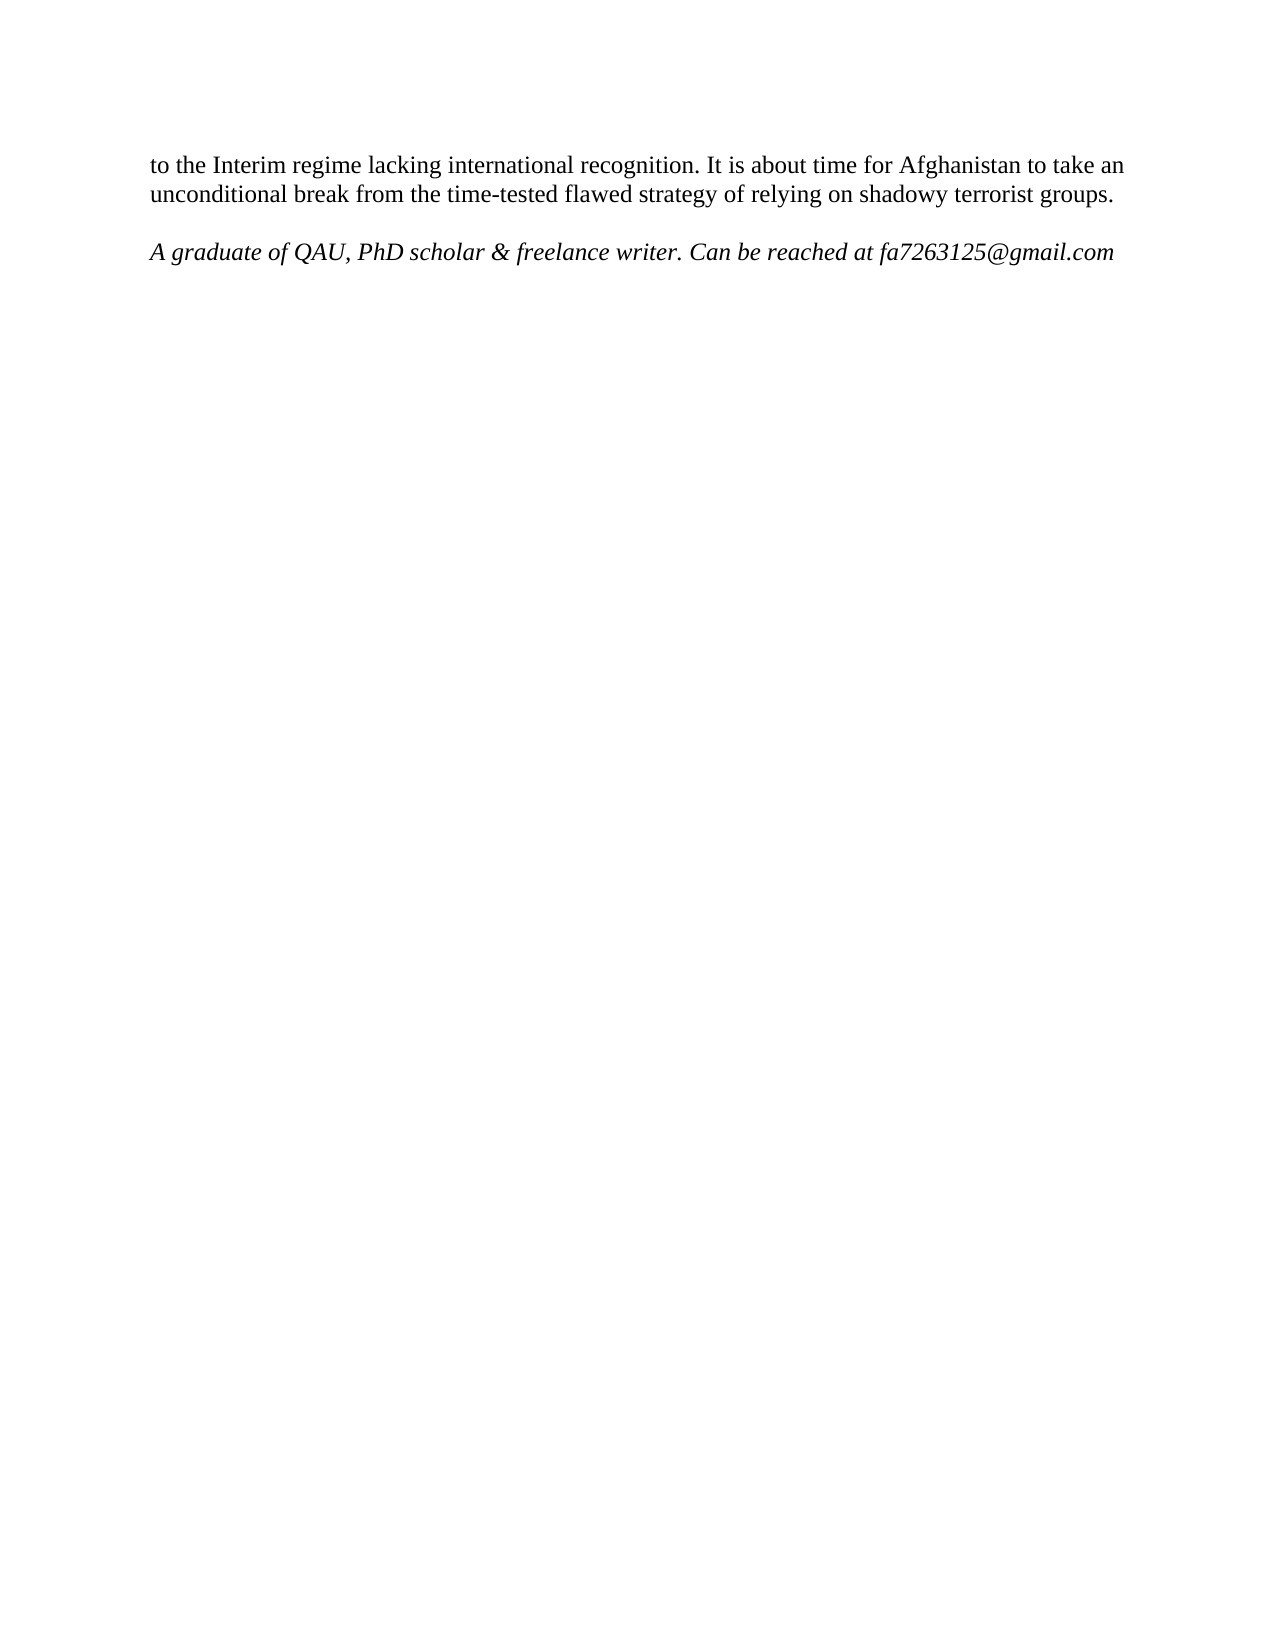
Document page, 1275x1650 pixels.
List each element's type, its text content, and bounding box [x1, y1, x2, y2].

text A graduate of QAU, PhD scholar & freelance writer. Can be reached at fa7263125@gmail.com [150, 237, 1125, 265]
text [150, 150, 1125, 207]
